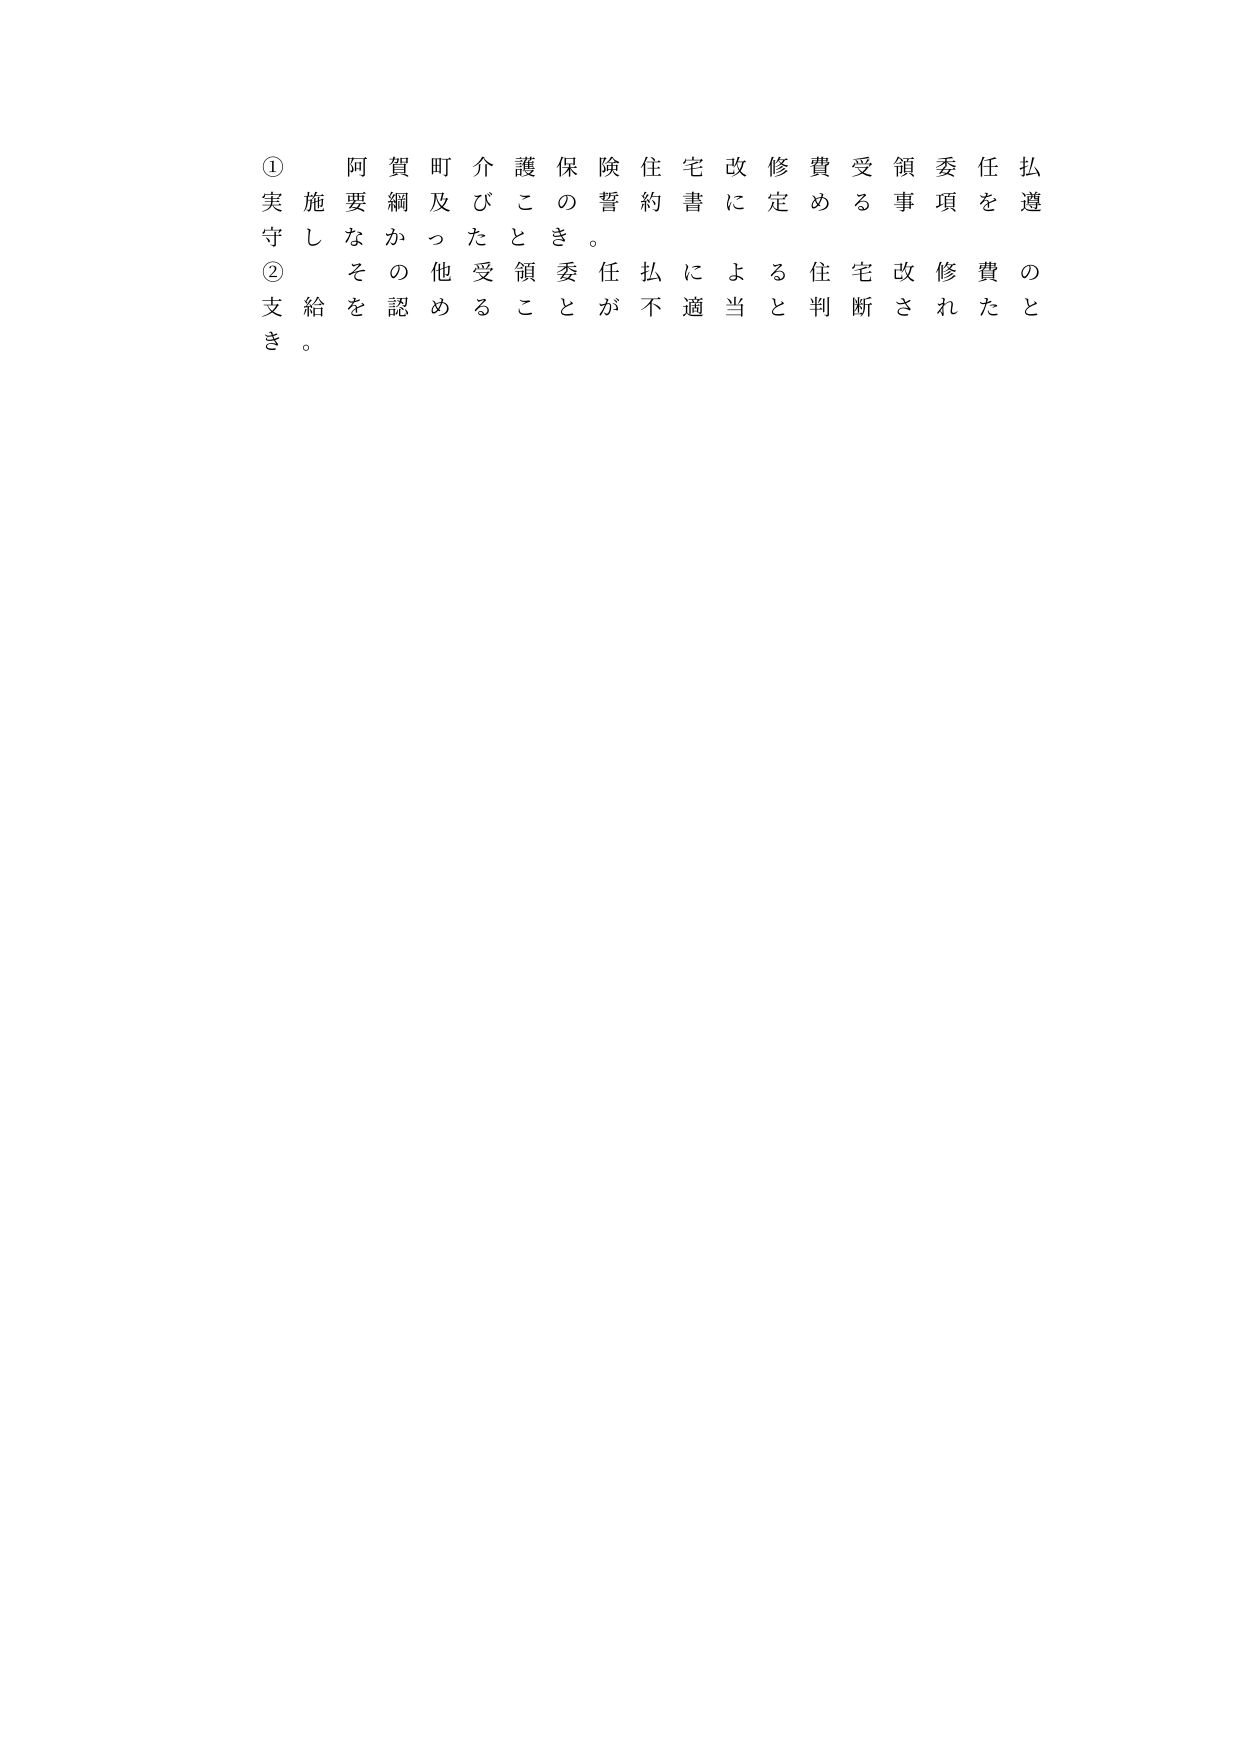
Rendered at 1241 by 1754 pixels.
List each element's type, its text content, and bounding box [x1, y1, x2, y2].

text ① 阿賀町介護保険住宅改修費受領委任払実施要綱及びこの誓約書に定める事項を遵守しなかったとき。 [199, 149, 1061, 253]
text ② その他受領委任払による住宅改修費の支給を認めることが不適当と判断されたとき。 [199, 253, 1061, 358]
